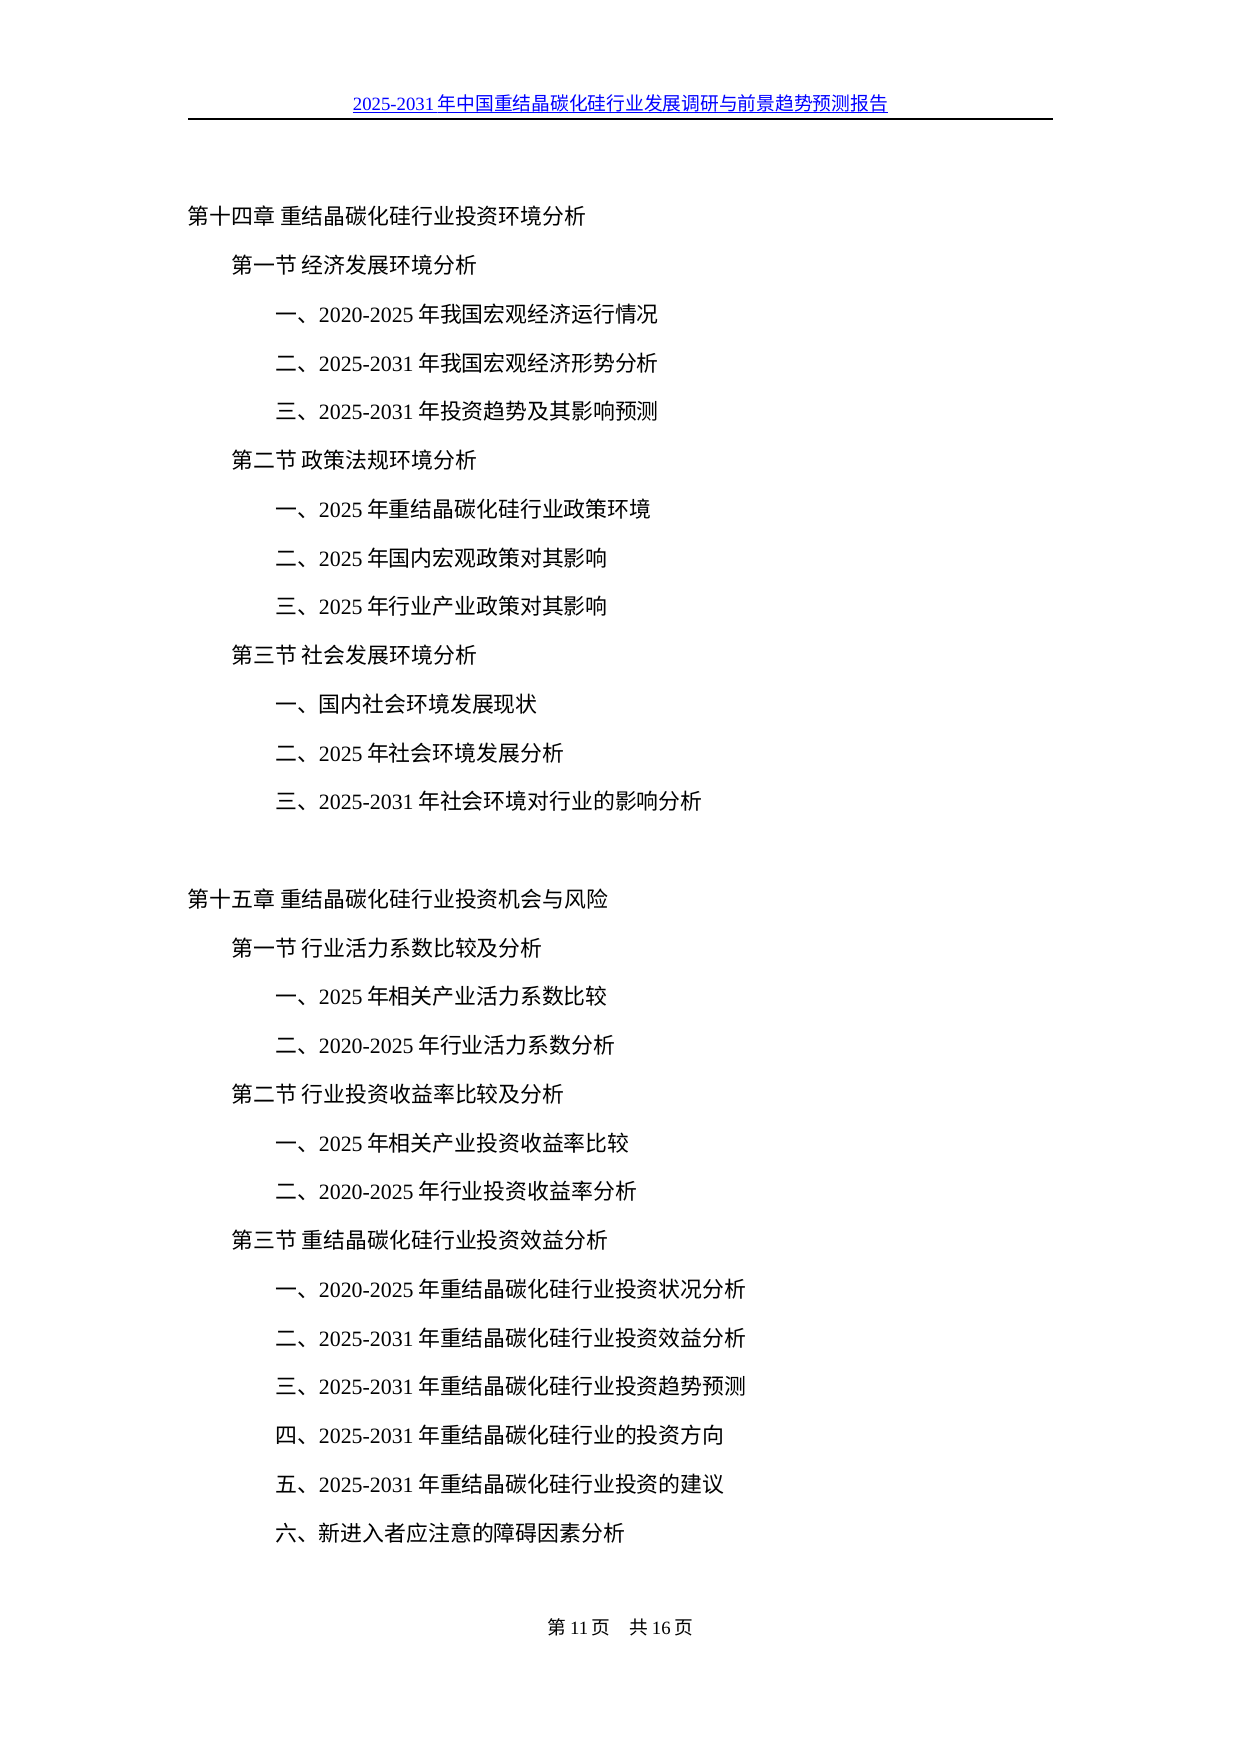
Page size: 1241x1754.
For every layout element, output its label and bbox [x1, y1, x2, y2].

text [187, 150, 1053, 1548]
